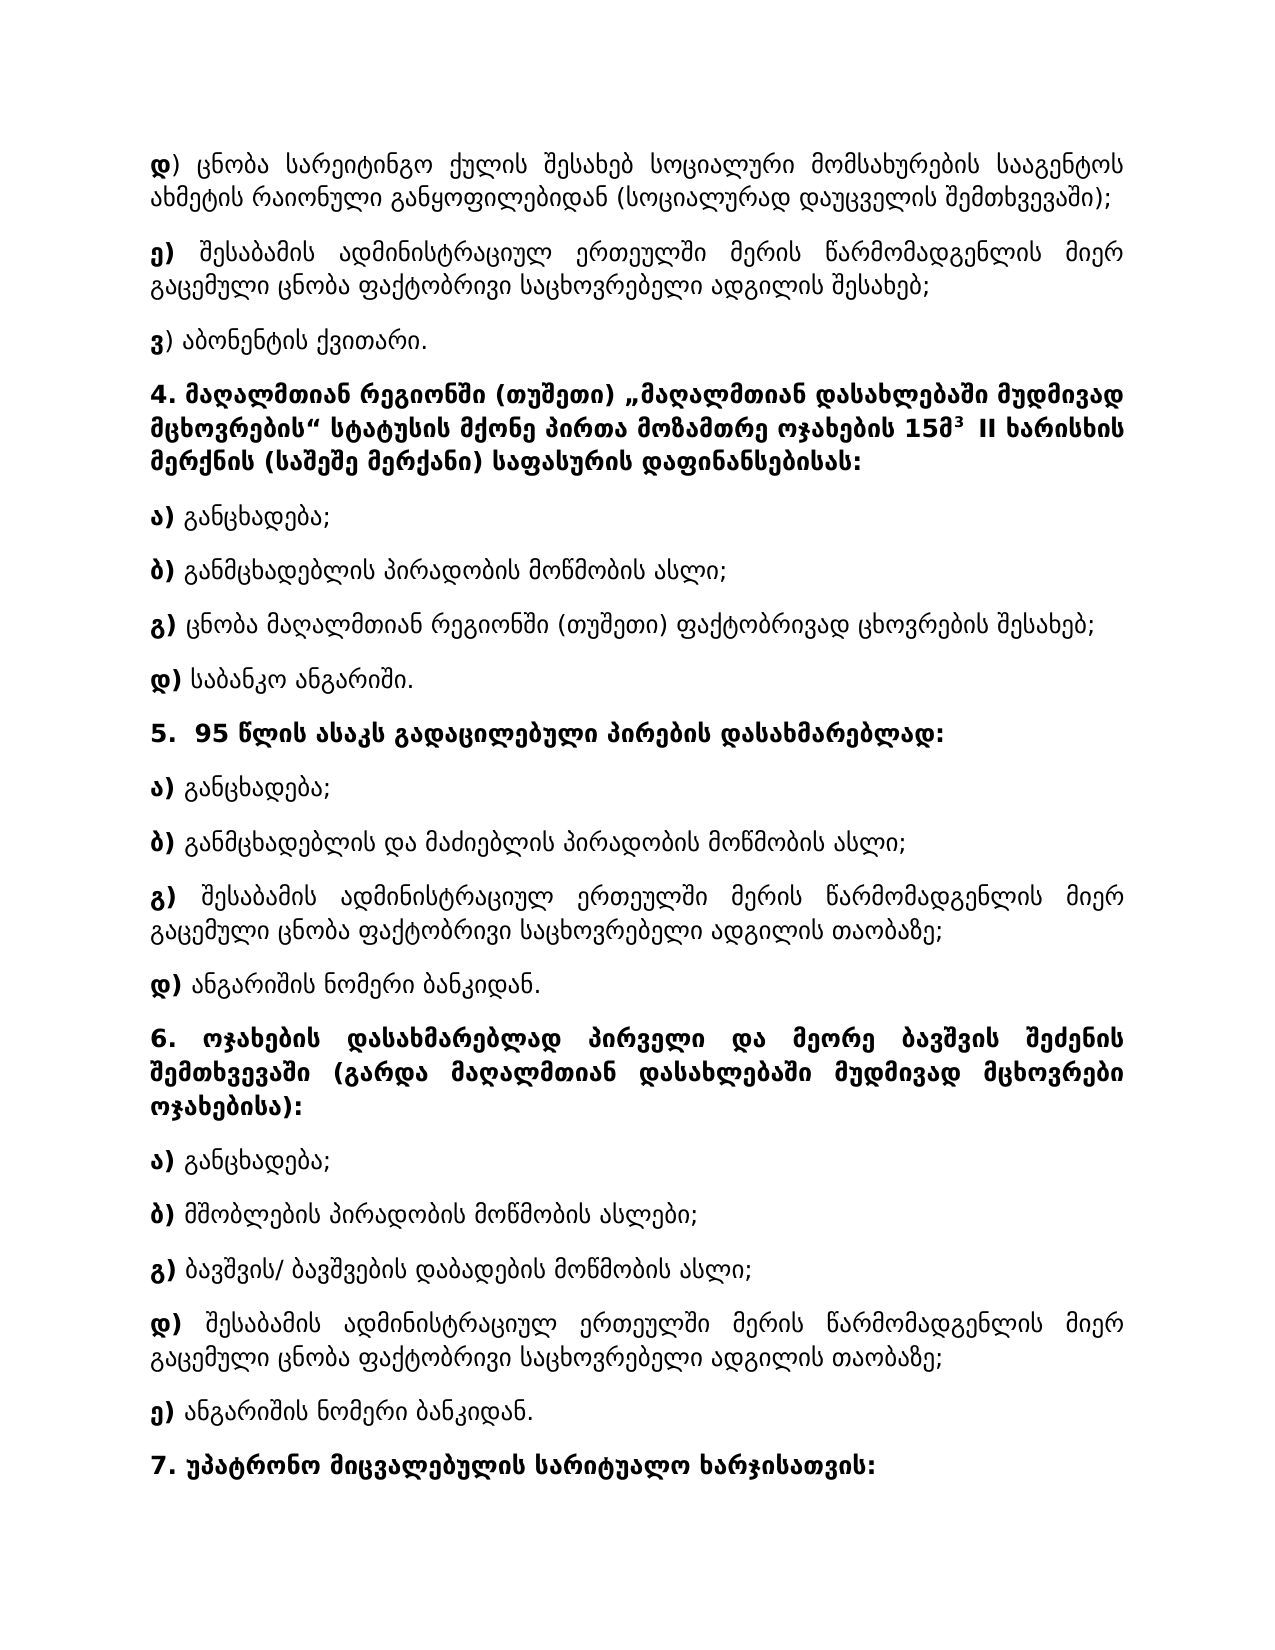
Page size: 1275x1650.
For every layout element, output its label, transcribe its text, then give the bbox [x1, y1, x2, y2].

text გ) ცნობა მაღალმთიან რეგიონში (თუშეთი) ფაქტობრივად ცხოვრების შესახებ; [150, 610, 1125, 639]
text დ) ცნობა სარეიტინგო ქულის შესახებ სოციალური მომსახურების სააგენტოს ახმეტის რაიონული განყოფილებიდან (სოციალურად დაუცველის შემთხვევაში); [150, 150, 1125, 213]
text დ) ანგარიშის ნომერი ბანკიდან. [150, 970, 1125, 999]
text დ) შესაბამის ადმინისტრაციულ ერთეულში მერის წარმომადგენლის მიერ გაცემული ცნობა ფაქტობრივი საცხოვრებელი ადგილის თაობაზე; [150, 1309, 1125, 1372]
text ე) შესაბამის ადმინისტრაციულ ერთეულში მერის წარმომადგენლის მიერ გაცემული ცნობა ფაქტობრივი საცხოვრებელი ადგილის შესახებ; [150, 238, 1125, 301]
text 7. უპატრონო მიცვალებულის სარიტუალო ხარჯისათვის: [150, 1451, 1125, 1481]
text ბ) მშობლების პირადობის მოწმობის ასლები; [150, 1200, 1125, 1229]
text 6. ოჯახების დასახმარებლად პირველი და მეორე ბავშვის შეძენის შემთხვევაში (გარდა მაღალმთიან დასახლებაში მუდმივად მცხოვრები ოჯახებისა): [150, 1024, 1125, 1121]
text ბ) განმცხადებლის და მაძიებლის პირადობის მოწმობის ასლი; [150, 828, 1125, 857]
text ე) ანგარიშის ნომერი ბანკიდან. [150, 1397, 1125, 1426]
text ბ) განმცხადებლის პირადობის მოწმობის ასლი; [150, 556, 1125, 585]
text ა) განცხადება; [150, 773, 1125, 803]
text 4. მაღალმთიან რეგიონში (თუშეთი) „მაღალმთიან დასახლებაში მუდმივად მცხოვრების“ სტატუსის მქონე პირთა მოზამთრე ოჯახების 15მ3 II ხარისხის მერქნის (საშეშე მერქანი) საფასურის დაფინანსებისას: [150, 380, 1125, 476]
text ა) განცხადება; [150, 502, 1125, 531]
text ა) განცხადება; [150, 1146, 1125, 1175]
text 5. 95 წლის ასაკს გადაცილებული პირების დასახმარებლად: [150, 719, 1125, 748]
text დ) საბანკო ანგარიში. [150, 665, 1125, 694]
text ვ) აბონენტის ქვითარი. [150, 326, 1125, 355]
text გ) შესაბამის ადმინისტრაციულ ერთეულში მერის წარმომადგენლის მიერ გაცემული ცნობა ფაქტობრივი საცხოვრებელი ადგილის თაობაზე; [150, 882, 1125, 945]
text გ) ბავშვის/ ბავშვების დაბადების მოწმობის ასლი; [150, 1255, 1125, 1284]
